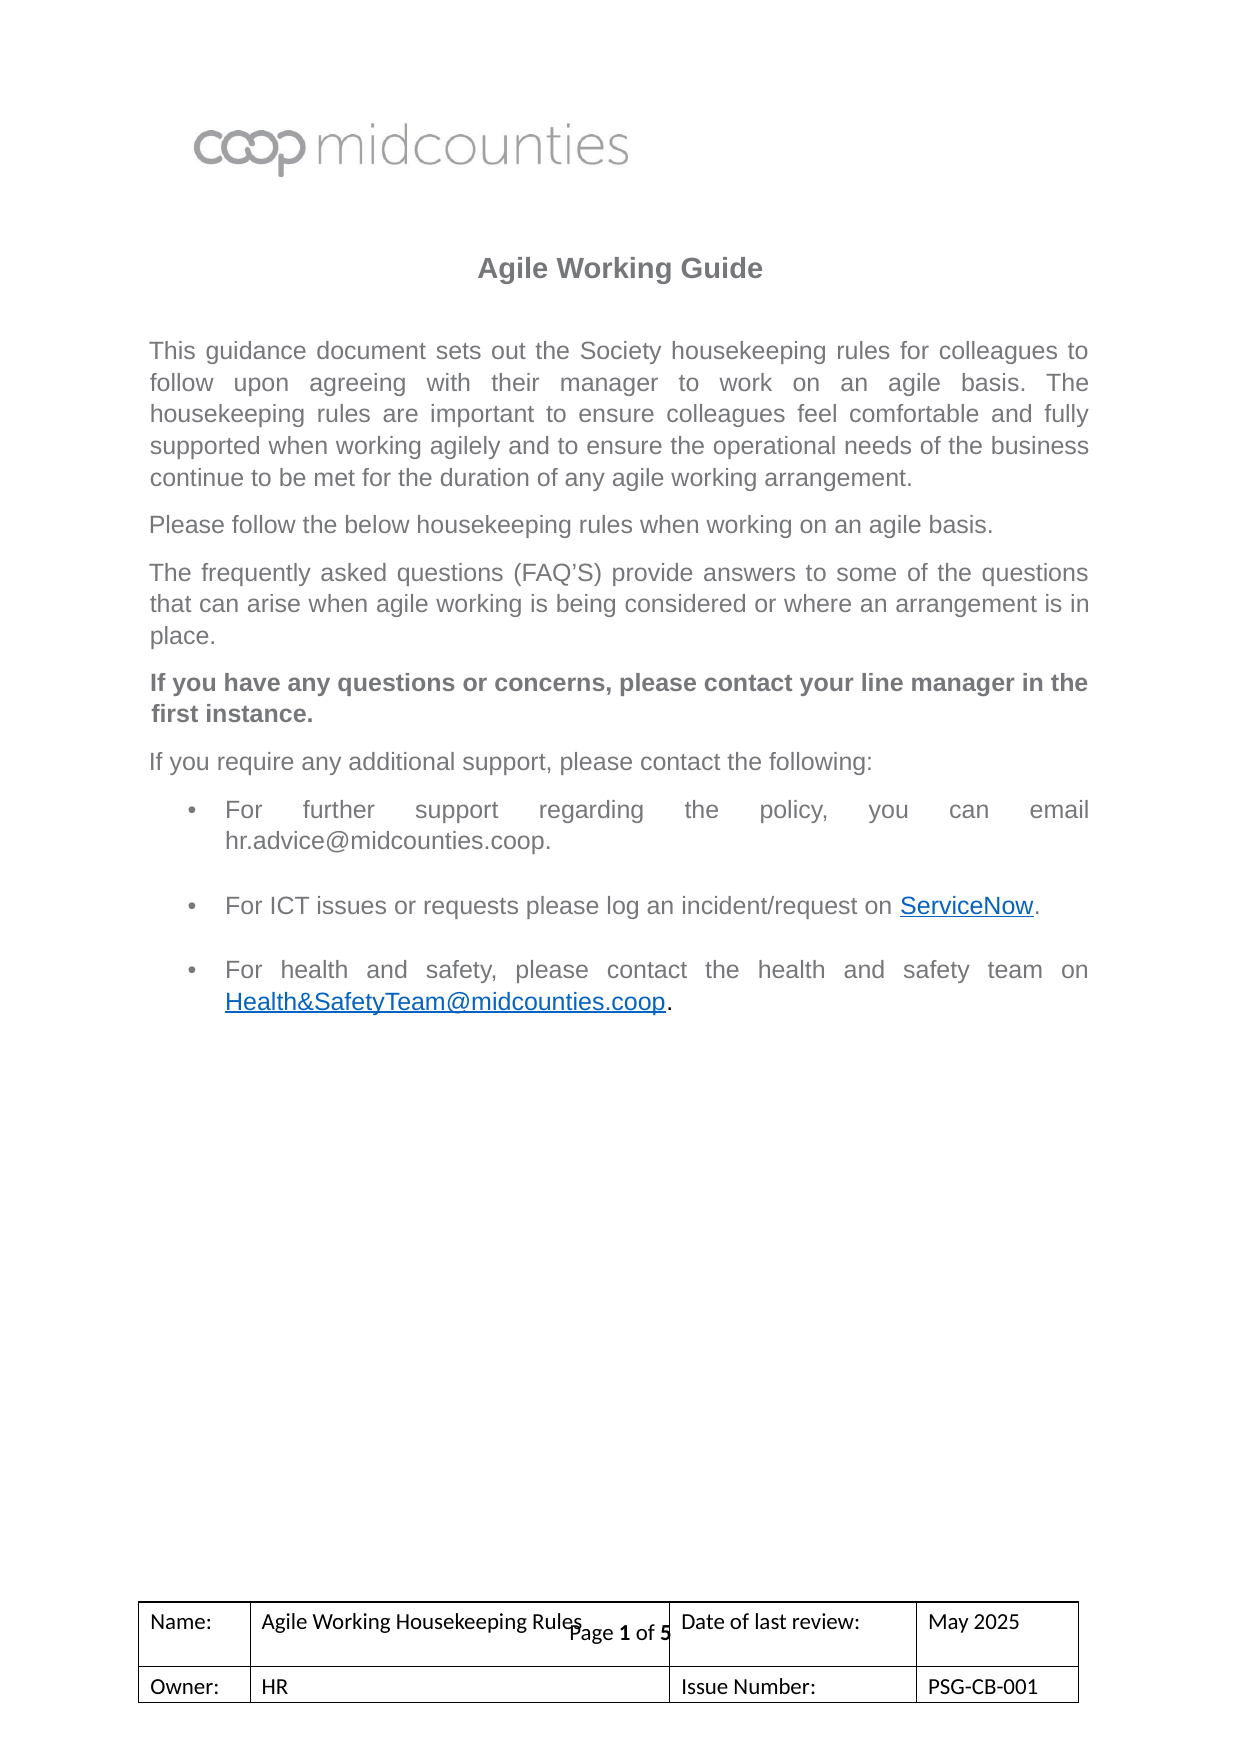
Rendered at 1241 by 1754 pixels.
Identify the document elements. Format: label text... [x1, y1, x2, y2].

text The frequently asked questions (FAQ’S) provide answers to some of the questions that can arise when agile working is being considered or where an arrangement is in place. [148, 558, 1091, 649]
text If you have any questions or concerns, please contact your line manager in the first instance. [150, 668, 1091, 728]
picture [150, 73, 673, 218]
list For health and safety, please contact the health and safety team on Health&SafetyTeam@midcounties.coop. [187, 955, 1091, 1015]
text Please follow the below housekeeping rules when working on an agile basis. [148, 510, 1091, 539]
text This guidance document sets out the Society housekeeping rules for colleagues to follow upon agreeing with their manager to work on an agile basis. The housekeeping rules are important to ensure colleagues feel comfortable and fully supported when working agilely and to ensure the operational needs of the business continue to be met for the duration of any agile working arrangement. [148, 336, 1091, 491]
text If you require any additional support, please contact the following: [148, 747, 1091, 776]
text Agile Working Guide [150, 251, 1090, 284]
list For ICT issues or requests please log an incident/request on ServiceNow. [187, 891, 1091, 919]
list For further support regarding the policy, you can email hr.advice@midcounties.coop. [187, 795, 1091, 855]
